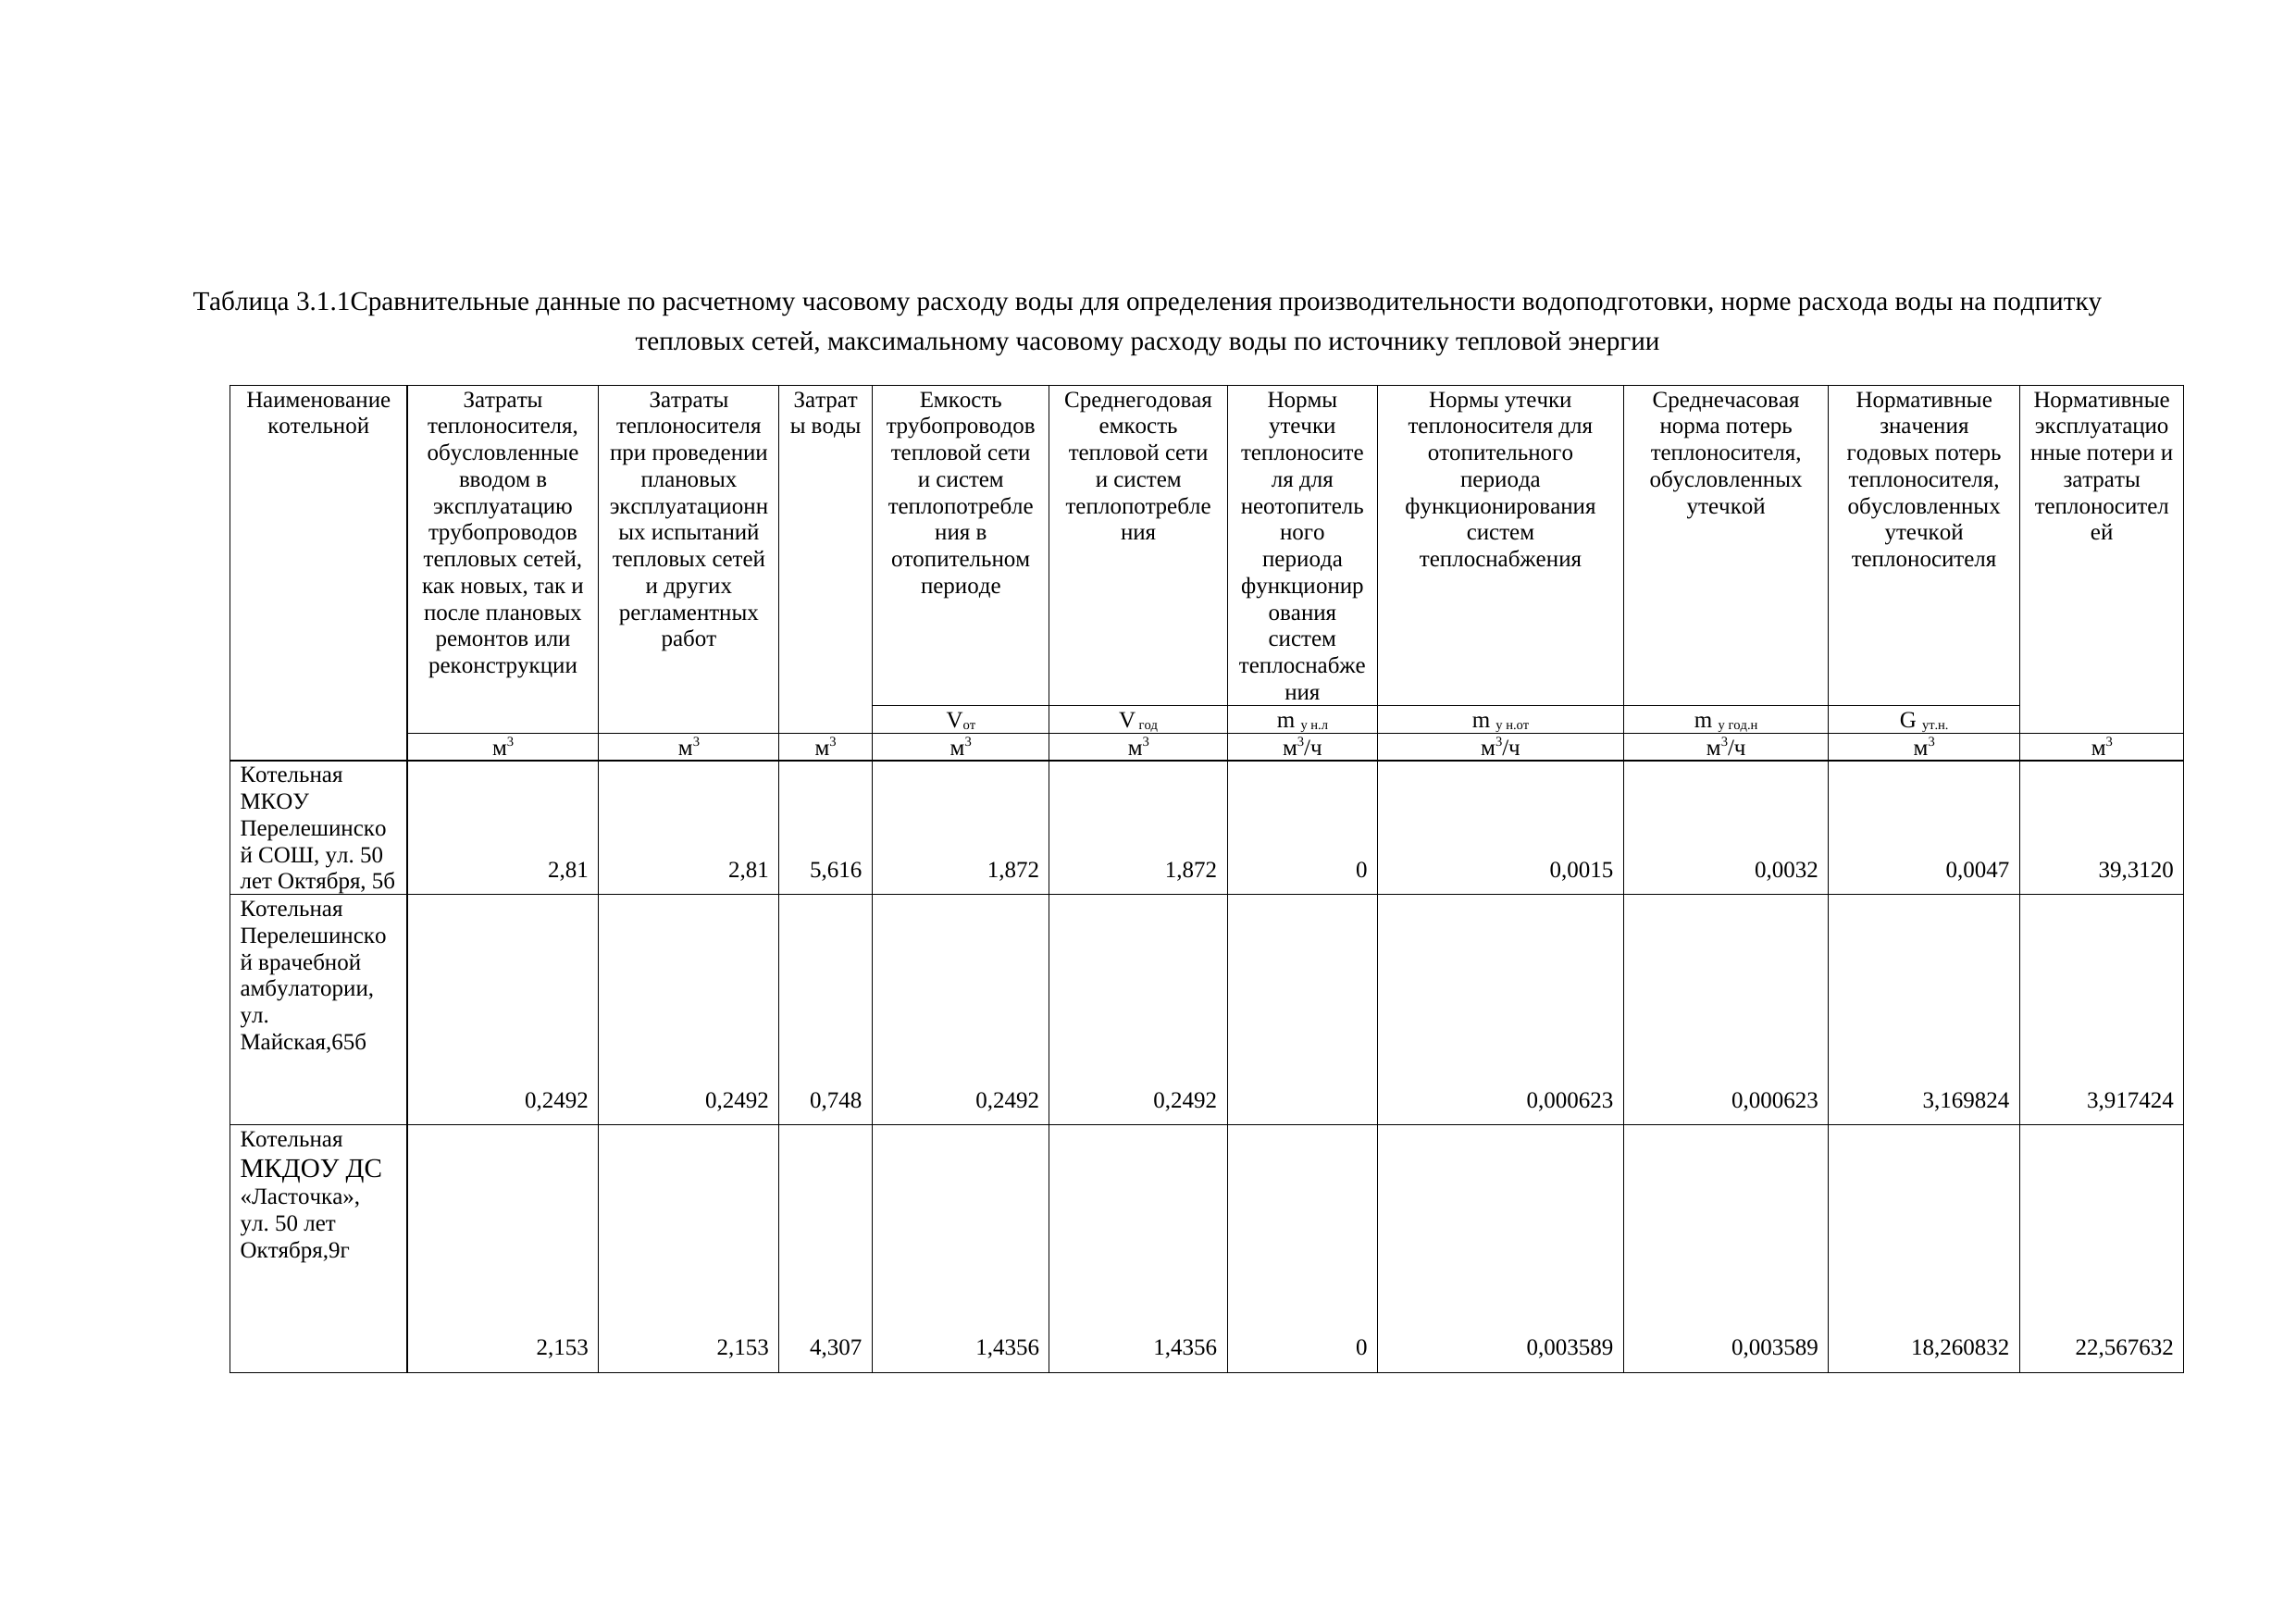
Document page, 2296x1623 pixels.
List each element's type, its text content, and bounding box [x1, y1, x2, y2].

table_cell м3 [1829, 734, 2019, 760]
table_cell Котельная МКДОУ ДС «Ласточка», ул. 50 лет Октября,9г [230, 1125, 406, 1372]
table_cell 0,2492 [408, 895, 598, 1124]
table_cell м3/ч [1228, 734, 1377, 760]
table_header Наименование котельной [230, 386, 406, 760]
table_header Затраты теплоносителя, обусловленные вводом в эксплуатацию трубопроводов тепловых сетей, как новых, так и после плановых ремонтов или реконструкции [408, 386, 598, 733]
table_cell 0,000623 [1378, 895, 1623, 1124]
table_cell V год [1049, 706, 1227, 733]
table_cell 22,567632 [2020, 1125, 2183, 1372]
table_cell 1,4356 [873, 1125, 1049, 1372]
table_cell 3,169824 [1829, 895, 2019, 1124]
table_cell м3 [873, 734, 1049, 760]
table_cell m у н.от [1378, 706, 1623, 733]
table_cell 3,917424 [2020, 895, 2183, 1124]
table_cell Vот [873, 706, 1049, 733]
table_cell м3 [779, 734, 872, 760]
table_cell 0 [1228, 1125, 1377, 1372]
table_header Емкость трубопроводов тепловой сети и систем теплопотребления в отопительном периоде [873, 386, 1049, 705]
table_cell m у год.н [1624, 706, 1828, 733]
table_cell 5,616 [779, 762, 872, 894]
table_header Нормы утечки теплоносителя для неотопительного периода функционирования систем теплоснабжения [1228, 386, 1377, 705]
table_cell 0,2492 [873, 895, 1049, 1124]
table_cell 1,872 [873, 762, 1049, 894]
table_header Затраты теплоносителя при проведении плановых эксплуатационных испытаний тепловых сетей и других регламентных работ [599, 386, 778, 733]
table_cell [1228, 895, 1377, 1124]
table_header Среднечасовая норма потерь теплоносителя, обусловленных утечкой [1624, 386, 1828, 705]
table_cell м3 [408, 734, 598, 760]
table_cell G ут.н. [1829, 706, 2019, 733]
table_cell м3 [2020, 734, 2183, 760]
table_cell 2,153 [599, 1125, 778, 1372]
table_cell 0,2492 [1049, 895, 1227, 1124]
table_cell 0,0047 [1829, 762, 2019, 894]
table_header Затраты воды [779, 386, 872, 733]
table_cell 2,81 [599, 762, 778, 894]
table_cell 0 [1228, 762, 1377, 894]
table_header Нормативные эксплуатационные потери и затраты теплоносителей [2020, 386, 2183, 733]
table_cell 1,872 [1049, 762, 1227, 894]
table_cell м3/ч [1378, 734, 1623, 760]
table_cell Котельная МКОУ Перелешинской СОШ, ул. 50 лет Октября, 5б [230, 762, 406, 894]
table_cell 2,153 [408, 1125, 598, 1372]
table_cell m у н.л [1228, 706, 1377, 733]
text Таблица 3.1.1Сравнительные данные по расчетному часовому расходу воды для определения производительности водоподготовки, норме расхода воды на подпитку тепловых сетей, максимальному часовому расходу воды по источнику тепловой энергии [109, 285, 2186, 356]
table_cell 0,748 [779, 895, 872, 1124]
table_cell 0,2492 [599, 895, 778, 1124]
table_cell 0,003589 [1378, 1125, 1623, 1372]
table_header Нормы утечки теплоносителя для отопительного периода функционирования систем теплоснабжения [1378, 386, 1623, 705]
table_cell м3 [599, 734, 778, 760]
table_cell 18,260832 [1829, 1125, 2019, 1372]
table_cell 1,4356 [1049, 1125, 1227, 1372]
table_cell 0,0032 [1624, 762, 1828, 894]
table_cell 39,3120 [2020, 762, 2183, 894]
table_cell 0,0015 [1378, 762, 1623, 894]
table_cell м3/ч [1624, 734, 1828, 760]
table_cell 4,307 [779, 1125, 872, 1372]
table_header Cреднегодовая емкость тепловой сети и систем теплопотребления [1049, 386, 1227, 705]
table_cell Котельная Перелешинской врачебной амбулатории, ул. Майская,65б [230, 895, 406, 1124]
table_cell м3 [1049, 734, 1227, 760]
table_cell 2,81 [408, 762, 598, 894]
table_header Нормативные значения годовых потерь теплоносителя, обусловленных утечкой теплоносителя [1829, 386, 2019, 705]
table_cell 0,000623 [1624, 895, 1828, 1124]
table_cell 0,003589 [1624, 1125, 1828, 1372]
